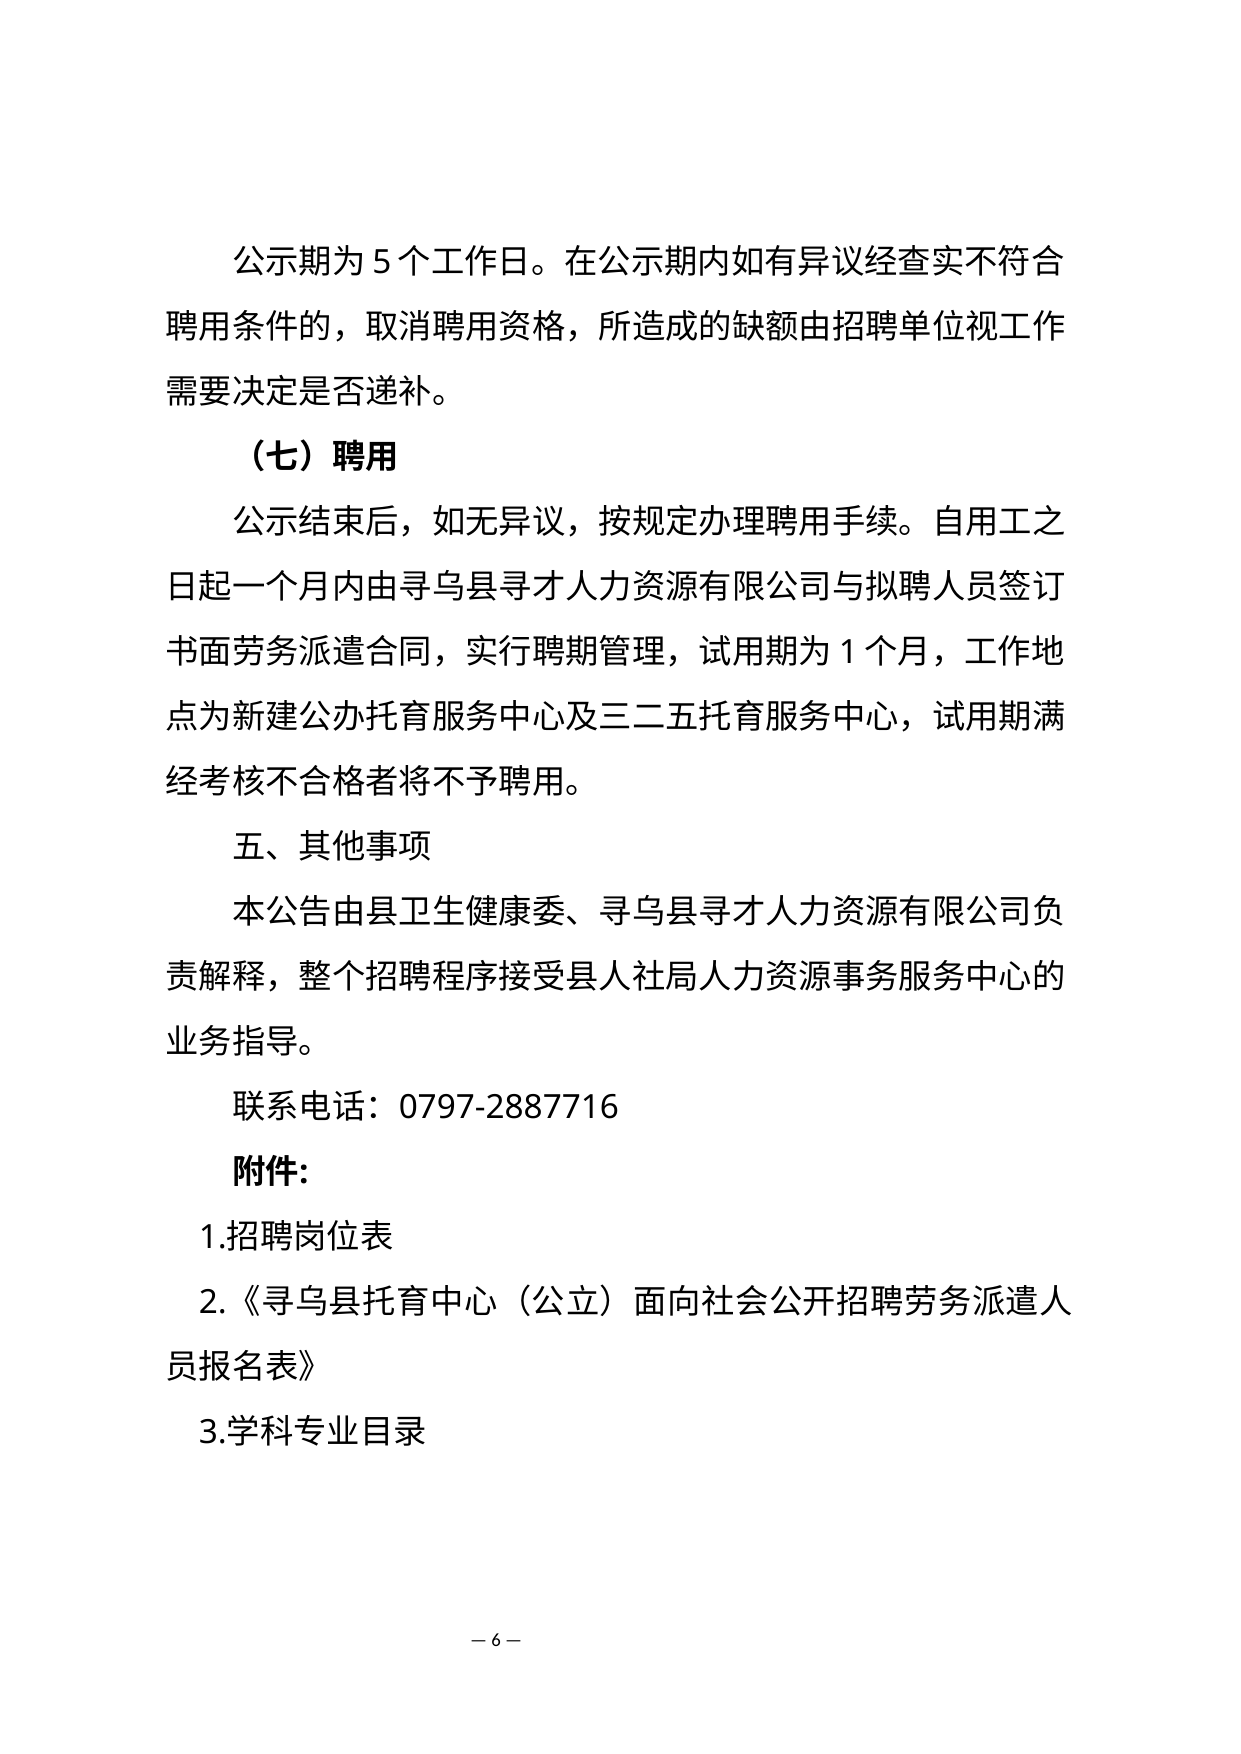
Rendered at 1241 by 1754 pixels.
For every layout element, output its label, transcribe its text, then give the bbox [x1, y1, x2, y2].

text 附件: [165, 1137, 1075, 1202]
text 五、其他事项 [165, 812, 1075, 877]
list 3.学科专业目录 [165, 1397, 1075, 1462]
text 公示期为5个工作日。在公示期内如有异议经查实不符合聘用条件的，取消聘用资格，所造成的缺额由招聘单位视工作需要决定是否递补。 [165, 227, 1075, 422]
text 联系电话：0797-2887716 [232, 1072, 1075, 1137]
list 1.招聘岗位表 [165, 1202, 1075, 1267]
text 公示结束后，如无异议，按规定办理聘用手续。自用工之日起一个月内由寻乌县寻才人力资源有限公司与拟聘人员签订书面劳务派遣合同，实行聘期管理，试用期为1个月，工作地点为新建公办托育服务中心及三二五托育服务中心，试用期满经考核不合格者将不予聘用。 [165, 487, 1075, 812]
text 本公告由县卫生健康委、寻乌县寻才人力资源有限公司负责解释，整个招聘程序接受县人社局人力资源事务服务中心的业务指导。 [165, 877, 1075, 1072]
list 2.《寻乌县托育中心（公立）面向社会公开招聘劳务派遣人员报名表》 [165, 1267, 1075, 1397]
text （七）聘用 [165, 422, 1075, 487]
